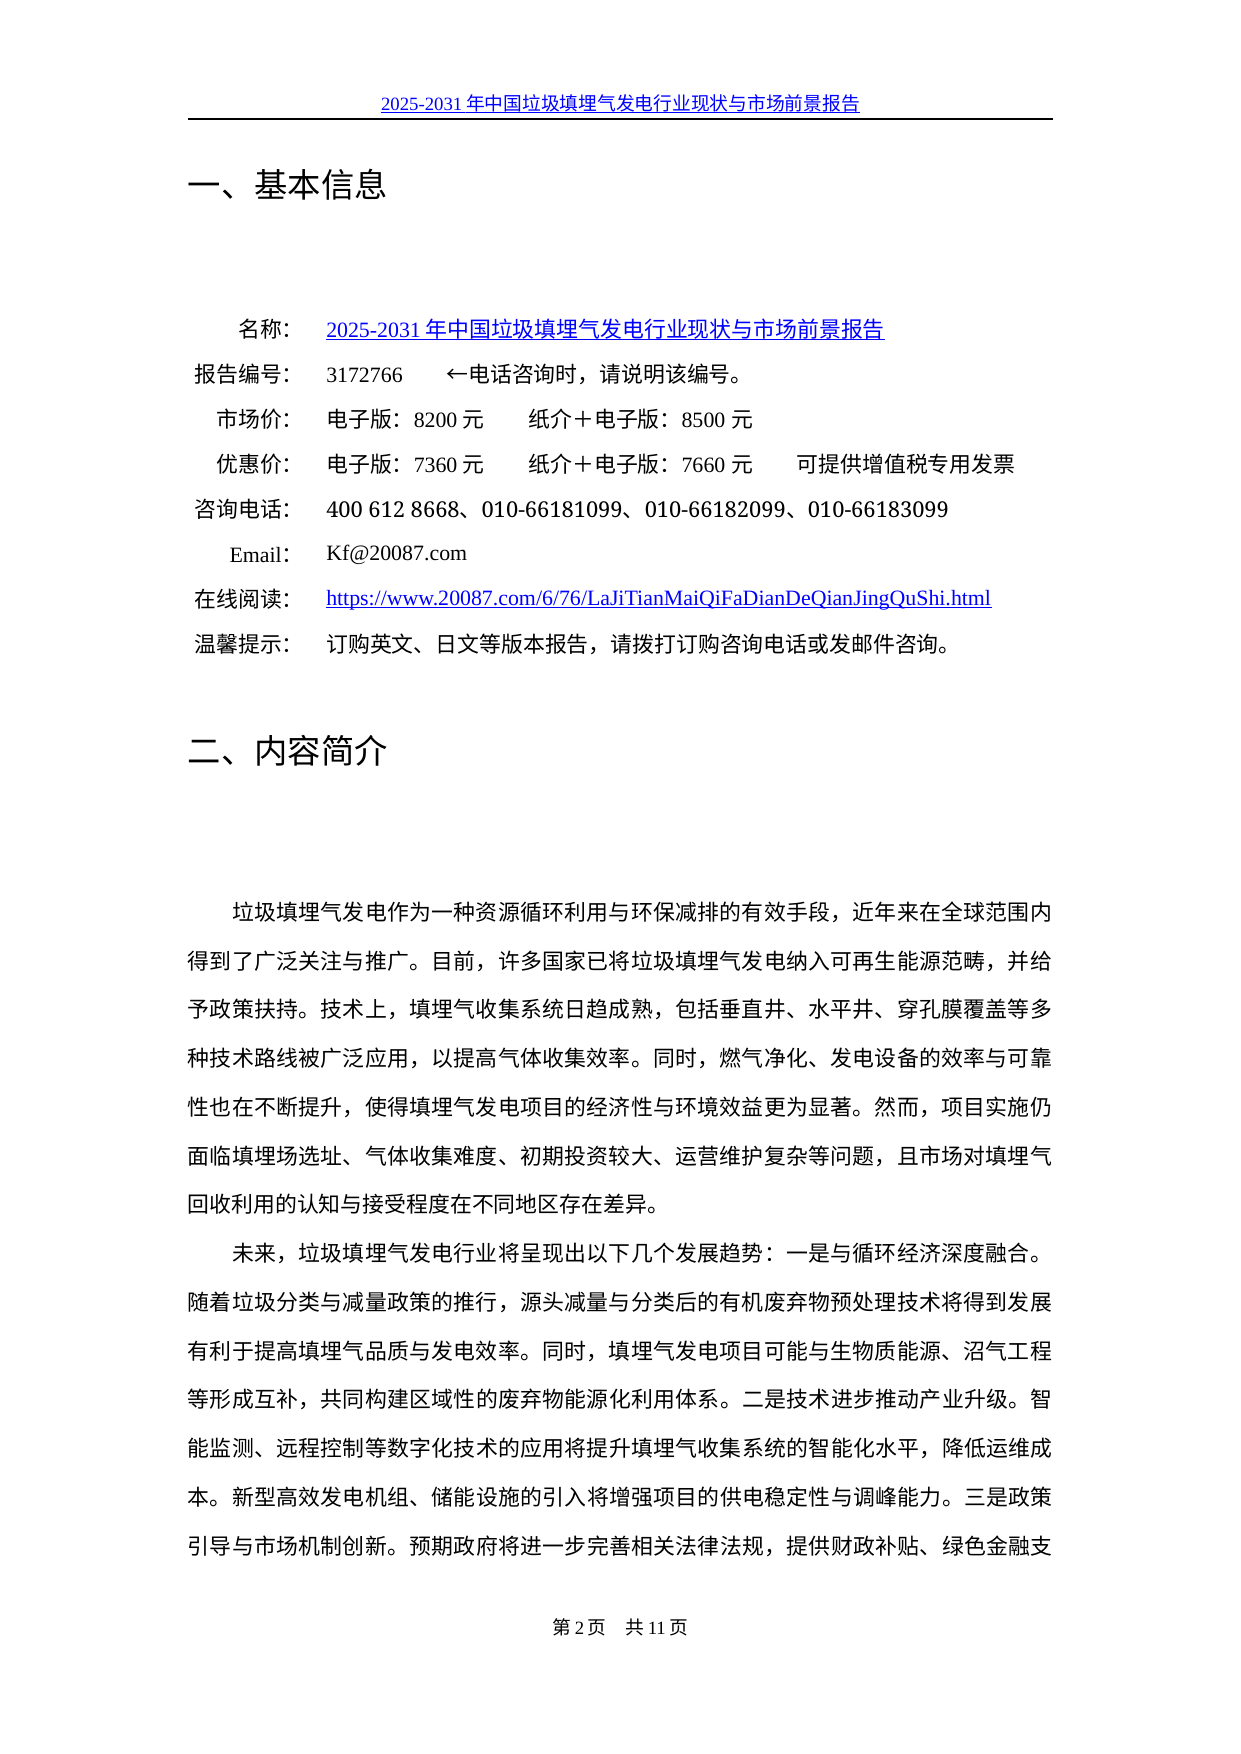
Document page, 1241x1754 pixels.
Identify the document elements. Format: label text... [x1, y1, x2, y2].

table_cell 咨询电话： [167, 492, 315, 537]
table_cell Kf@20087.com [315, 537, 1073, 582]
title 二、内容简介 [187, 717, 1053, 782]
table_cell 3172766 ←电话咨询时，请说明该编号。 [315, 357, 1073, 402]
table_cell 订购英文、日文等版本报告，请拨打订购咨询电话或发邮件咨询。 [315, 627, 1073, 672]
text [187, 894, 1053, 1561]
table_header 名称： [167, 312, 315, 357]
table_cell Email： [167, 537, 315, 582]
table_cell 400 612 8668、010-66181099、010-66182099、010-66183099 [315, 492, 1073, 537]
table_header 2025-2031年中国垃圾填埋气发电行业现状与市场前景报告 [315, 312, 1073, 357]
table_cell 电子版：7360 元 纸介＋电子版：7660 元 可提供增值税专用发票 [315, 447, 1073, 492]
table_cell 优惠价： [167, 447, 315, 492]
title 一、基本信息 [187, 150, 1053, 215]
table_cell 报告编号： [167, 357, 315, 402]
table_cell [315, 582, 1073, 627]
table_cell 温馨提示： [167, 627, 315, 672]
table_cell 在线阅读： [167, 582, 315, 627]
table_cell 市场价： [167, 402, 315, 447]
table_cell 电子版：8200 元 纸介＋电子版：8500 元 [315, 402, 1073, 447]
